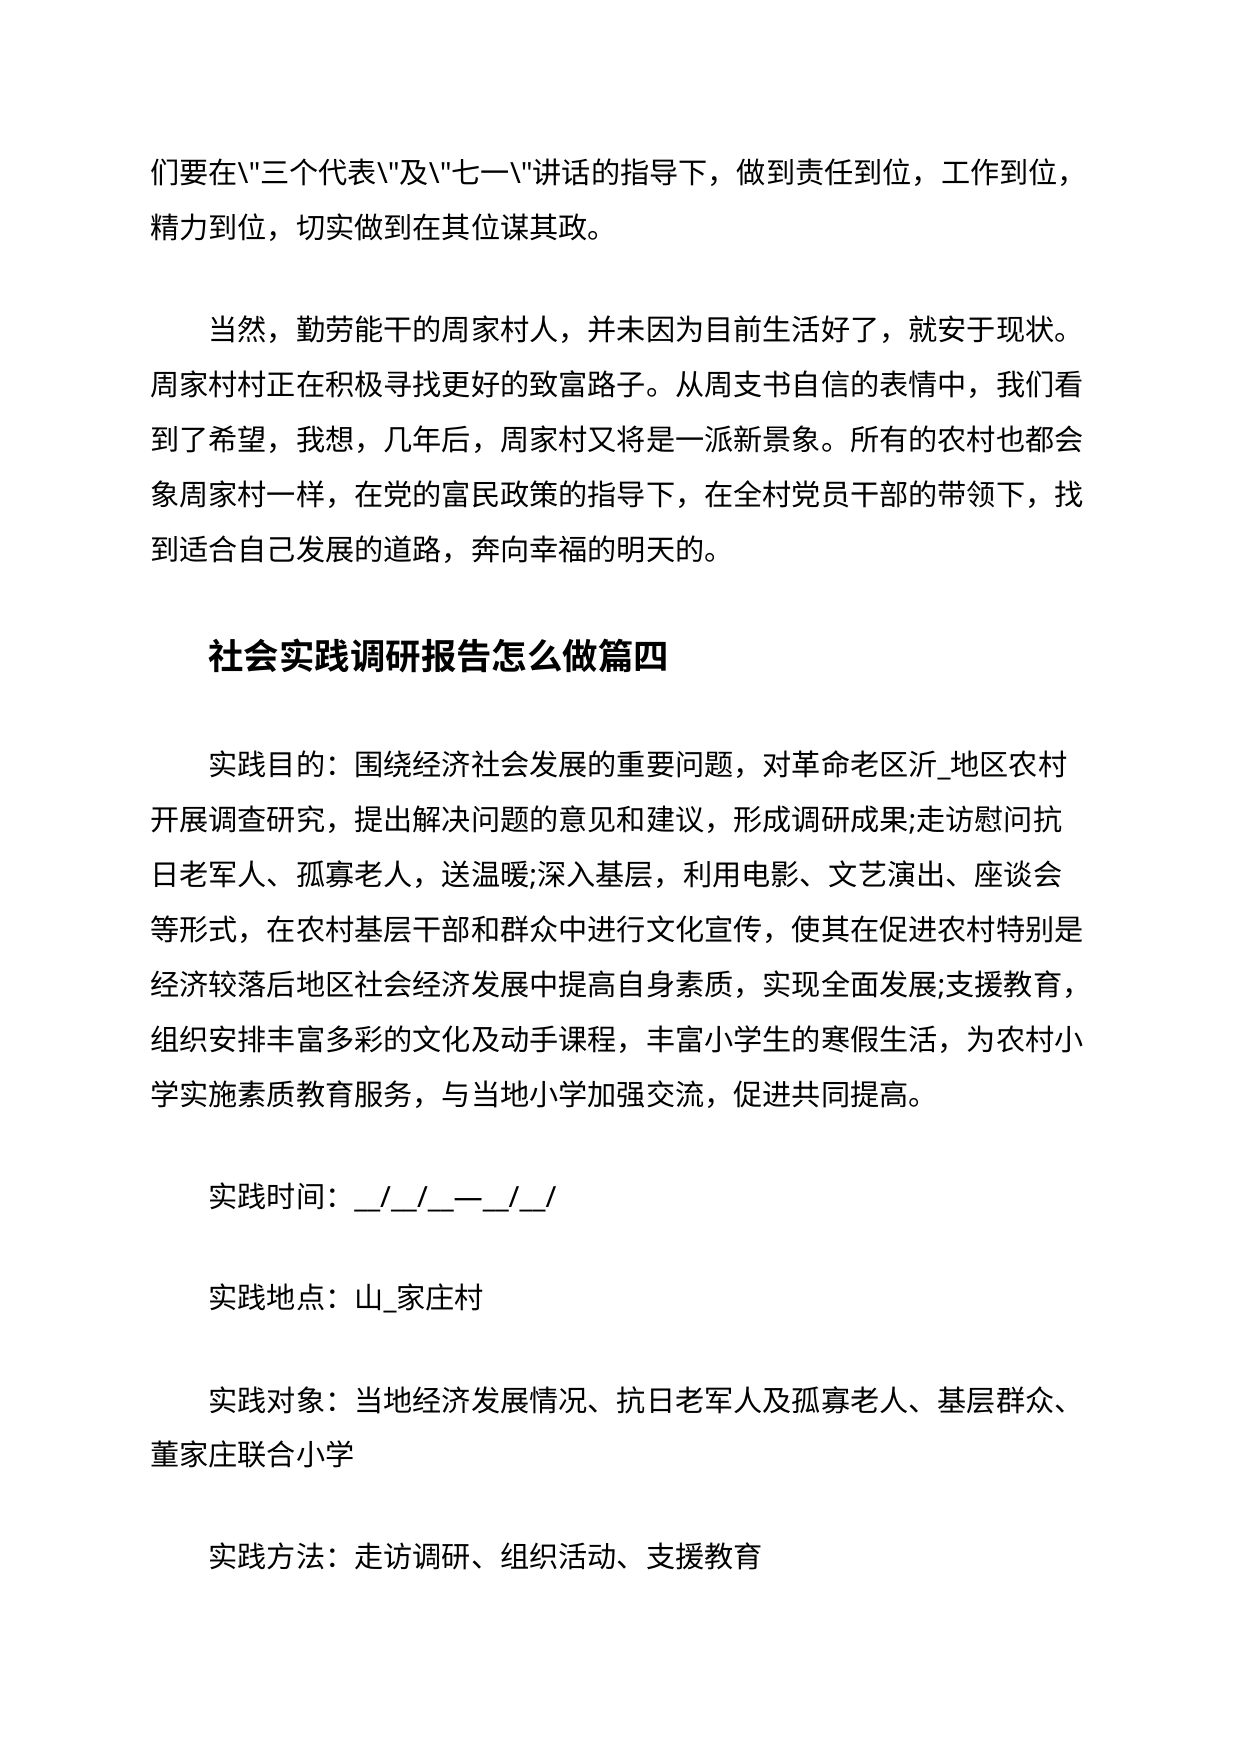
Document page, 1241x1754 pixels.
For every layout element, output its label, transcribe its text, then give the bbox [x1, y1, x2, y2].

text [150, 150, 1090, 247]
text 实践目的：围绕经济社会发展的重要问题，对革命老区沂_地区农村开展调查研究，提出解决问题的意见和建议，形成调研成果;走访慰问抗日老军人、孤寡老人，送温暖;深入基层，利用电影、文艺演出、座谈会等形式，在农村基层干部和群众中进行文化宣传，使其在促进农村特别是经济较落后地区社会经济发展中提高自身素质，实现全面发展;支援教育，组织安排丰富多彩的文化及动手课程，丰富小学生的寒假生活，为农村小学实施素质教育服务，与当地小学加强交流，促进共同提高。 [150, 742, 1090, 1114]
text 实践方法：走访调研、组织活动、支援教育 [150, 1534, 1090, 1576]
text 社会实践调研报告怎么做篇四 [150, 628, 1090, 679]
text 实践时间：__/__/__—__/__/ [150, 1173, 1090, 1216]
text 当然，勤劳能干的周家村人，并未因为目前生活好了，就安于现状。周家村村正在积极寻找更好的致富路子。从周支书自信的表情中，我们看到了希望，我想，几年后，周家村又将是一派新景象。所有的农村也都会象周家村一样，在党的富民政策的指导下，在全村党员干部的带领下，找到适合自己发展的道路，奔向幸福的明天的。 [150, 307, 1090, 569]
text 实践地点：山_家庄村 [150, 1275, 1090, 1317]
text 实践对象：当地经济发展情况、抗日老军人及孤寡老人、基层群众、董家庄联合小学 [150, 1377, 1090, 1474]
